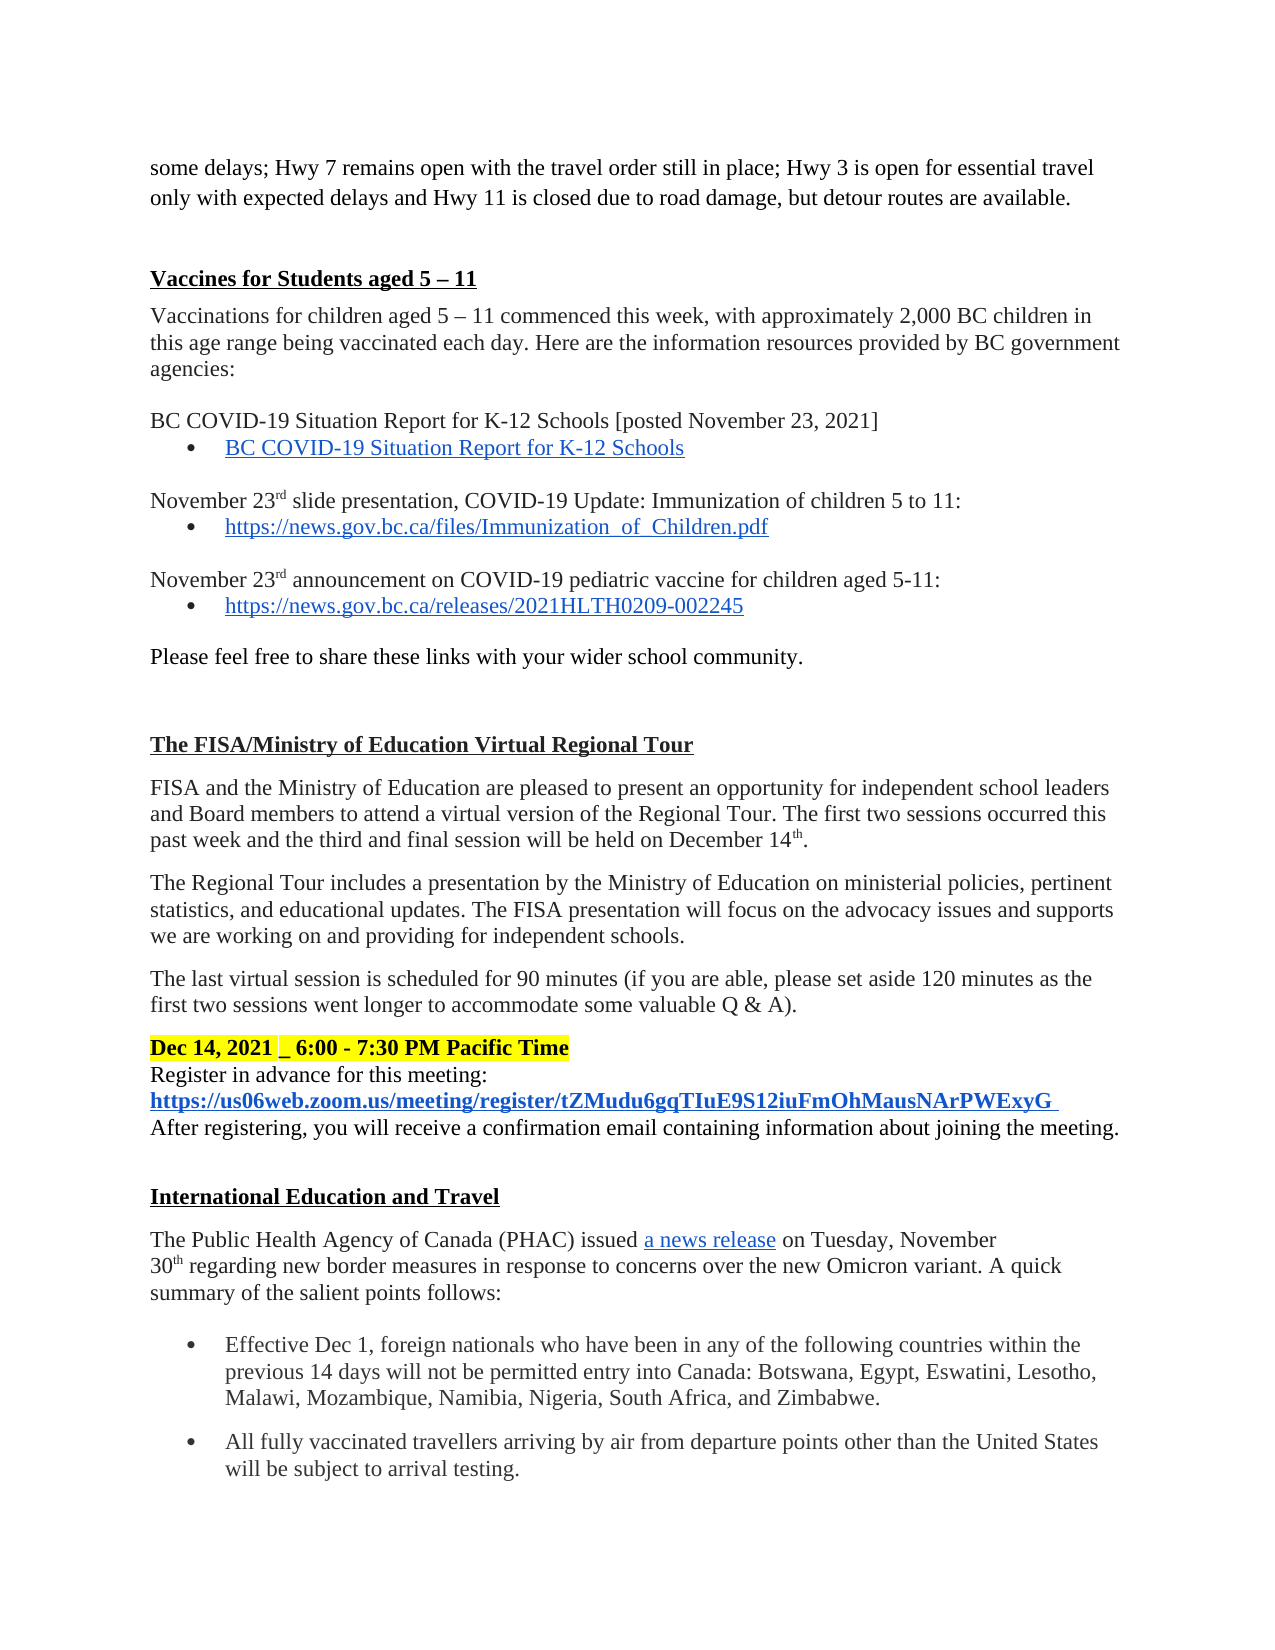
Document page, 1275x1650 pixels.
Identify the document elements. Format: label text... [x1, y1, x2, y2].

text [150, 150, 1125, 210]
text The Public Health Agency of Canada (PHAC) issued a news release on Tuesday, November 30th regarding new border measures in response to concerns over the new Omicron variant. A quick summary of the salient points follows: [150, 1226, 1125, 1305]
list All fully vaccinated travellers arriving by air from departure points other than the United States will be subject to arrival testing. [187, 1428, 1125, 1481]
text Vaccines for Students aged 5 – 11 [150, 261, 1125, 291]
text Vaccinations for children aged 5 – 11 commenced this week, with approximately 2,000 BC children in this age range being vaccinated each day. Here are the information resources provided by BC government agencies: [150, 302, 1125, 381]
list https://news.gov.bc.ca/releases/2021HLTH0209-002245 [187, 592, 1125, 618]
text Register in advance for this meeting: https://us06web.zoom.us/meeting/register/tZMudu6gqTIuE9S12iuFmOhMausNArPWExyG After registering, you will receive a confirmation email containing information about joining the meeting. [150, 1061, 1125, 1140]
text BC COVID-19 Situation Report for K-12 Schools [posted November 23, 2021] [150, 408, 1125, 434]
text November 23rd slide presentation, COVID-19 Update: Immunization of children 5 to 11: [150, 487, 1125, 513]
list BC COVID-19 Situation Report for K-12 Schools [187, 434, 1125, 460]
text Please feel free to share these links with your wider school community. [150, 639, 1125, 669]
text FISA and the Ministry of Education are pleased to present an opportunity for independent school leaders and Board members to attend a virtual version of the Regional Tour. The first two sessions occurred this past week and the third and final session will be held on December 14th. [150, 774, 1125, 853]
text The last virtual session is scheduled for 90 minutes (if you are able, please set aside 120 minutes as the first two sessions went longer to accommodate some valuable Q & A). [150, 965, 1125, 1018]
text The Regional Tour includes a presentation by the Ministry of Education on ministerial policies, pertinent statistics, and educational updates. The FISA presentation will focus on the advocacy issues and supports we are working on and providing for independent schools. [150, 869, 1125, 948]
text The FISA/Ministry of Education Virtual Regional Tour [150, 731, 1125, 757]
text November 23rd announcement on COVID-19 pediatric vaccine for children aged 5-11: [150, 566, 1125, 592]
list Effective Dec 1, foreign nationals who have been in any of the following countries within the previous 14 days will not be permitted entry into Canada: Botswana, Egypt, Eswatini, Lesotho, Malawi, Mozambique, Namibia, Nigeria, South Africa, and Zimbabwe. [187, 1331, 1125, 1410]
text International Education and Travel [150, 1183, 1125, 1209]
text Dec 14, 2021 _ 6:00 - 7:30 PM Pacific Time [150, 1034, 1125, 1061]
list https://news.gov.bc.ca/files/Immunization_of_Children.pdf [187, 513, 1125, 539]
